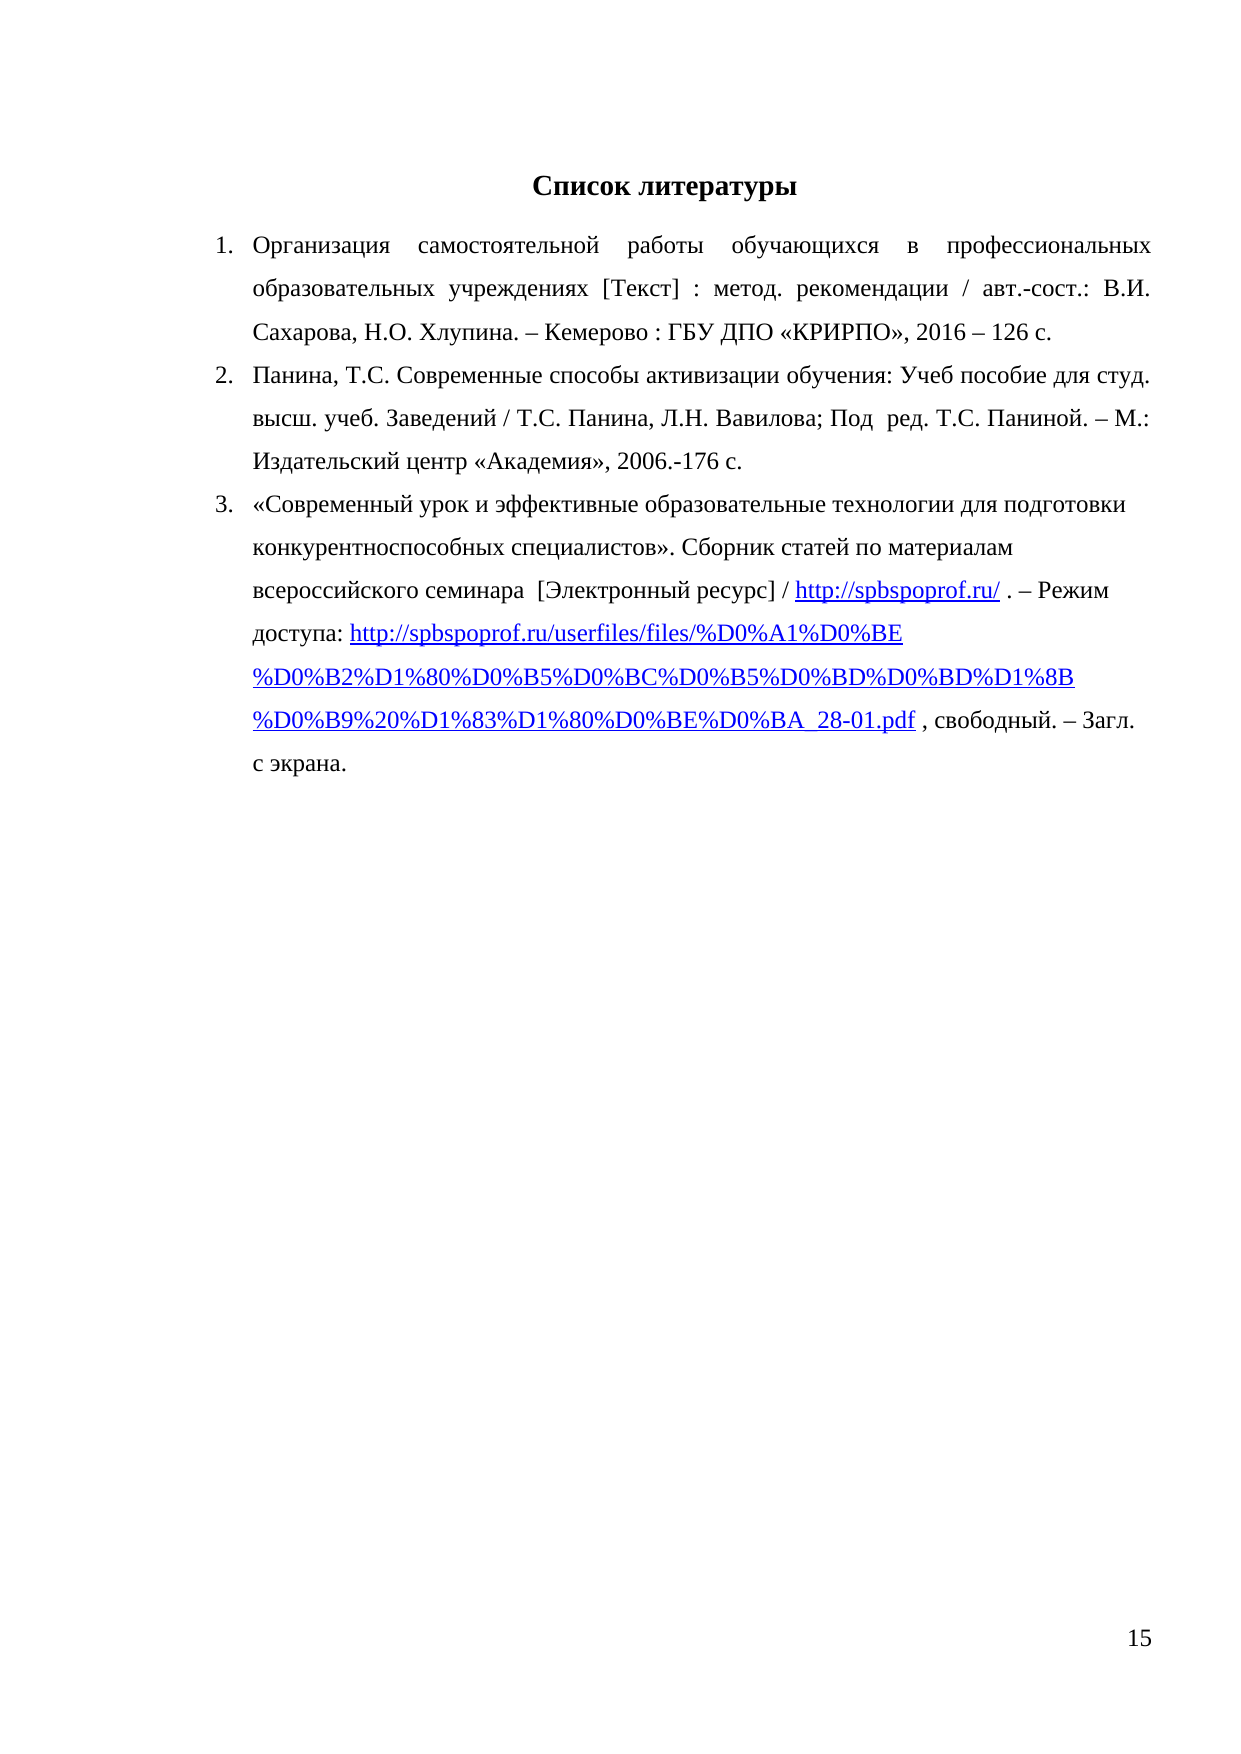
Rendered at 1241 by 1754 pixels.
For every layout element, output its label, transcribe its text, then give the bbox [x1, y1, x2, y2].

list «Современный урок и эффективные образовательные технологии для подготовки конкурентноспособных специалистов». Сборник статей по материалам всероссийского семинара [Электронный ресурс] / http://spbspoprof.ru/ . – Режим доступа: http://spbspoprof.ru/userfiles/files/%D0%A1%D0%BE%D0%B2%D1%80%D0%B5%D0%BC%D0%B5%D0%BD%D0%BD%D1%8B%D0%B9%20%D1%83%D1%80%D0%BE%D0%BA_28-01.pdf , свободный. – Загл. с экрана. [215, 489, 1152, 777]
subtitle Список литературы [177, 168, 1152, 202]
list Организация самостоятельной работы обучающихся в профессиональных образовательных учреждениях [Текст] : метод. рекомендации / авт.-сост.: В.И. Сахарова, Н.О. Хлупина. – Кемерово : ГБУ ДПО «КРИРПО», 2016 – 126 с. [215, 230, 1152, 345]
list Панина, Т.С. Современные способы активизации обучения: Учеб пособие для студ. высш. учеб. Заведений / Т.С. Панина, Л.Н. Вавилова; Под ред. Т.С. Паниной. – М.: Издательский центр «Академия», 2006.-176 с. [215, 360, 1152, 475]
